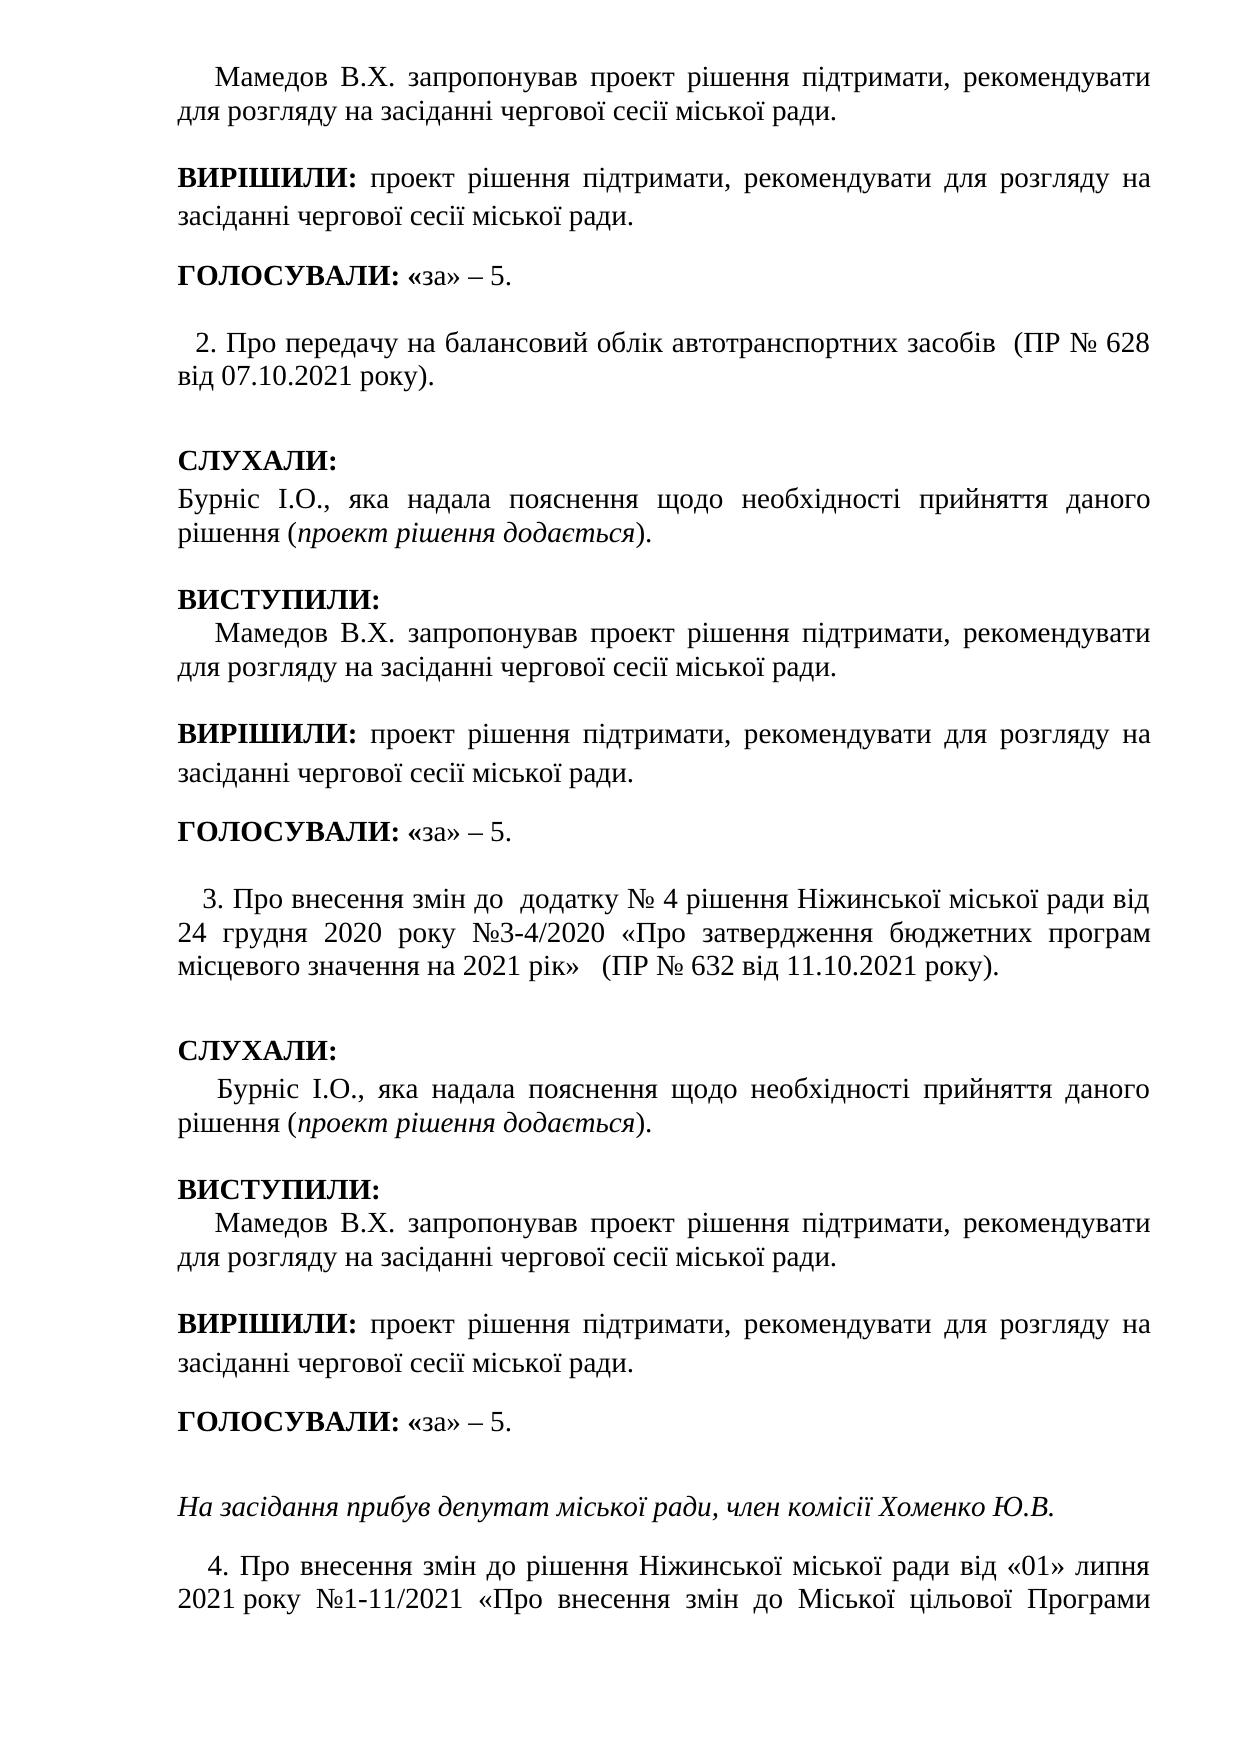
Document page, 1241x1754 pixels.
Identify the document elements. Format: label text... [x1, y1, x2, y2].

text СЛУХАЛИ: [177, 443, 1152, 476]
text ВИСТУПИЛИ: [177, 582, 1152, 616]
text Бурніс І.О., яка надала пояснення щодо необхідності прийняття даного рішення (проект рішення додається). [177, 1071, 1152, 1138]
text ВИРІШИЛИ: проект рішення підтримати, рекомендувати для розгляду на засіданні чергової сесії міської ради. [177, 160, 1152, 232]
text Бурніс І.О., яка надала пояснення щодо необхідності прийняття даного рішення (проект рішення додається). [177, 481, 1152, 548]
text Мамедов В.Х. запропонував проект рішення підтримати, рекомендувати для розгляду на засіданні чергової сесії міської ради. [177, 1206, 1152, 1273]
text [177, 1548, 1152, 1615]
text ВИСТУПИЛИ: [177, 1172, 1152, 1206]
text Мамедов В.Х. запропонував проект рішення підтримати, рекомендувати для розгляду на засіданні чергової сесії міської ради. [177, 616, 1152, 683]
text ВИРІШИЛИ: проект рішення підтримати, рекомендувати для розгляду на засіданні чергової сесії міської ради. [177, 1306, 1152, 1378]
text На засідання прибув депутат міської ради, член комісії Хоменко Ю.В. [177, 1489, 1152, 1522]
text ВИРІШИЛИ: проект рішення підтримати, рекомендувати для розгляду на засіданні чергової сесії міської ради. [177, 716, 1152, 788]
text СЛУХАЛИ: [177, 1033, 1152, 1066]
text 2. Про передачу на балансовий облік автотранспортних засобів (ПР № 628 від 07.10.2021 року). [177, 325, 1152, 392]
text ГОЛОСУВАЛИ: «за» – 5. [177, 258, 1152, 291]
text 3. Про внесення змін до додатку № 4 рішення Ніжинської міської ради від 24 грудня 2020 року №3-4/2020 «Про затвердження бюджетних програм місцевого значення на 2021 рік» (ПР № 632 від 11.10.2021 року). [177, 881, 1152, 982]
text ГОЛОСУВАЛИ: «за» – 5. [177, 1404, 1152, 1438]
text Мамедов В.Х. запропонував проект рішення підтримати, рекомендувати для розгляду на засіданні чергової сесії міської ради. [177, 59, 1152, 126]
text ГОЛОСУВАЛИ: «за» – 5. [177, 814, 1152, 848]
